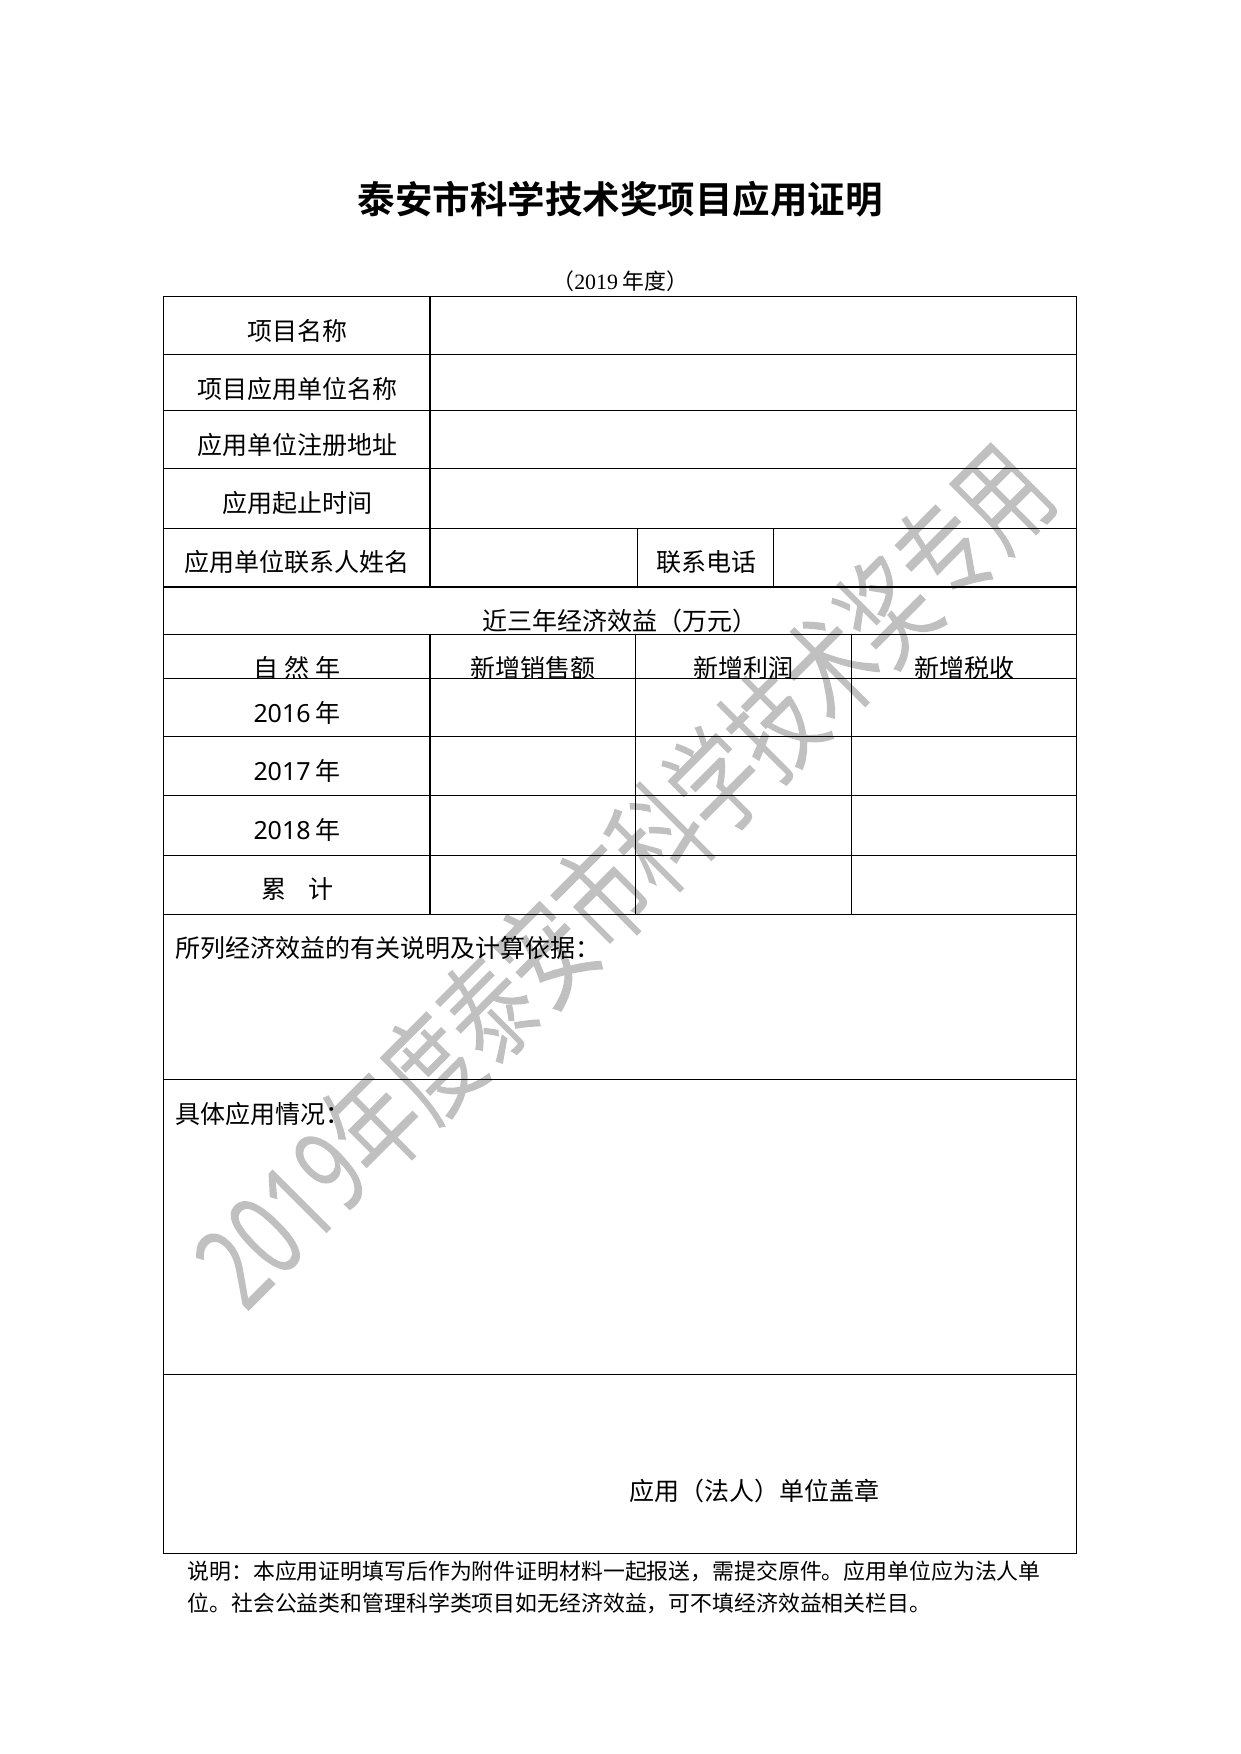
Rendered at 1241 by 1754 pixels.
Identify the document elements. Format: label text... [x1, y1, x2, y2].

table_cell 应用单位联系人姓名 [164, 529, 429, 586]
table_cell [852, 796, 1076, 854]
table_cell 应用单位注册地址 [164, 411, 429, 468]
table_cell [431, 469, 1076, 527]
table_cell 累 计 [164, 856, 429, 913]
table_cell [636, 796, 851, 854]
table_cell [431, 529, 637, 586]
table_cell [431, 679, 635, 736]
table_cell 2016年 [164, 679, 429, 736]
table_cell 2017年 [164, 737, 429, 795]
table_cell [431, 856, 635, 913]
table_cell [431, 355, 1076, 410]
table_cell [431, 796, 635, 854]
table_cell 近三年经济效益（万元） [164, 588, 1076, 633]
subtitle 泰安市科学技术奖项目应用证明 [187, 165, 1053, 230]
table_cell 联系电话 [638, 529, 773, 586]
table_cell [431, 737, 635, 795]
table_cell 应用起止时间 [164, 469, 429, 527]
table_cell [431, 411, 1076, 468]
table_cell 自 然 年 [164, 635, 429, 678]
table_cell 新增销售额 [431, 635, 635, 678]
table_cell [852, 737, 1076, 795]
table_cell [852, 856, 1076, 913]
table_header [431, 297, 1076, 354]
table_header 项目名称 [164, 297, 429, 354]
table_cell [852, 679, 1076, 736]
text 说明：本应用证明填写后作为附件证明材料一起报送，需提交原件。应用单位应为法人单位。社会公益类和管理科学类项目如无经济效益，可不填经济效益相关栏目。 [187, 1554, 1053, 1618]
table_cell 所列经济效益的有关说明及计算依据： [164, 915, 1076, 1079]
table_cell [636, 856, 851, 913]
table_cell 具体应用情况： [164, 1080, 1076, 1374]
table_cell 新增利润 [636, 635, 851, 678]
table_cell [774, 529, 1076, 586]
table_cell [636, 679, 851, 736]
text （2019年度） [187, 264, 1053, 296]
table_cell 项目应用单位名称 [164, 355, 429, 410]
table_cell 应用（法人）单位盖章 年 月 日 [164, 1375, 1076, 1552]
table_cell 2018年 [164, 796, 429, 854]
table_cell 新增税收 [852, 635, 1076, 678]
table_cell [636, 737, 851, 795]
